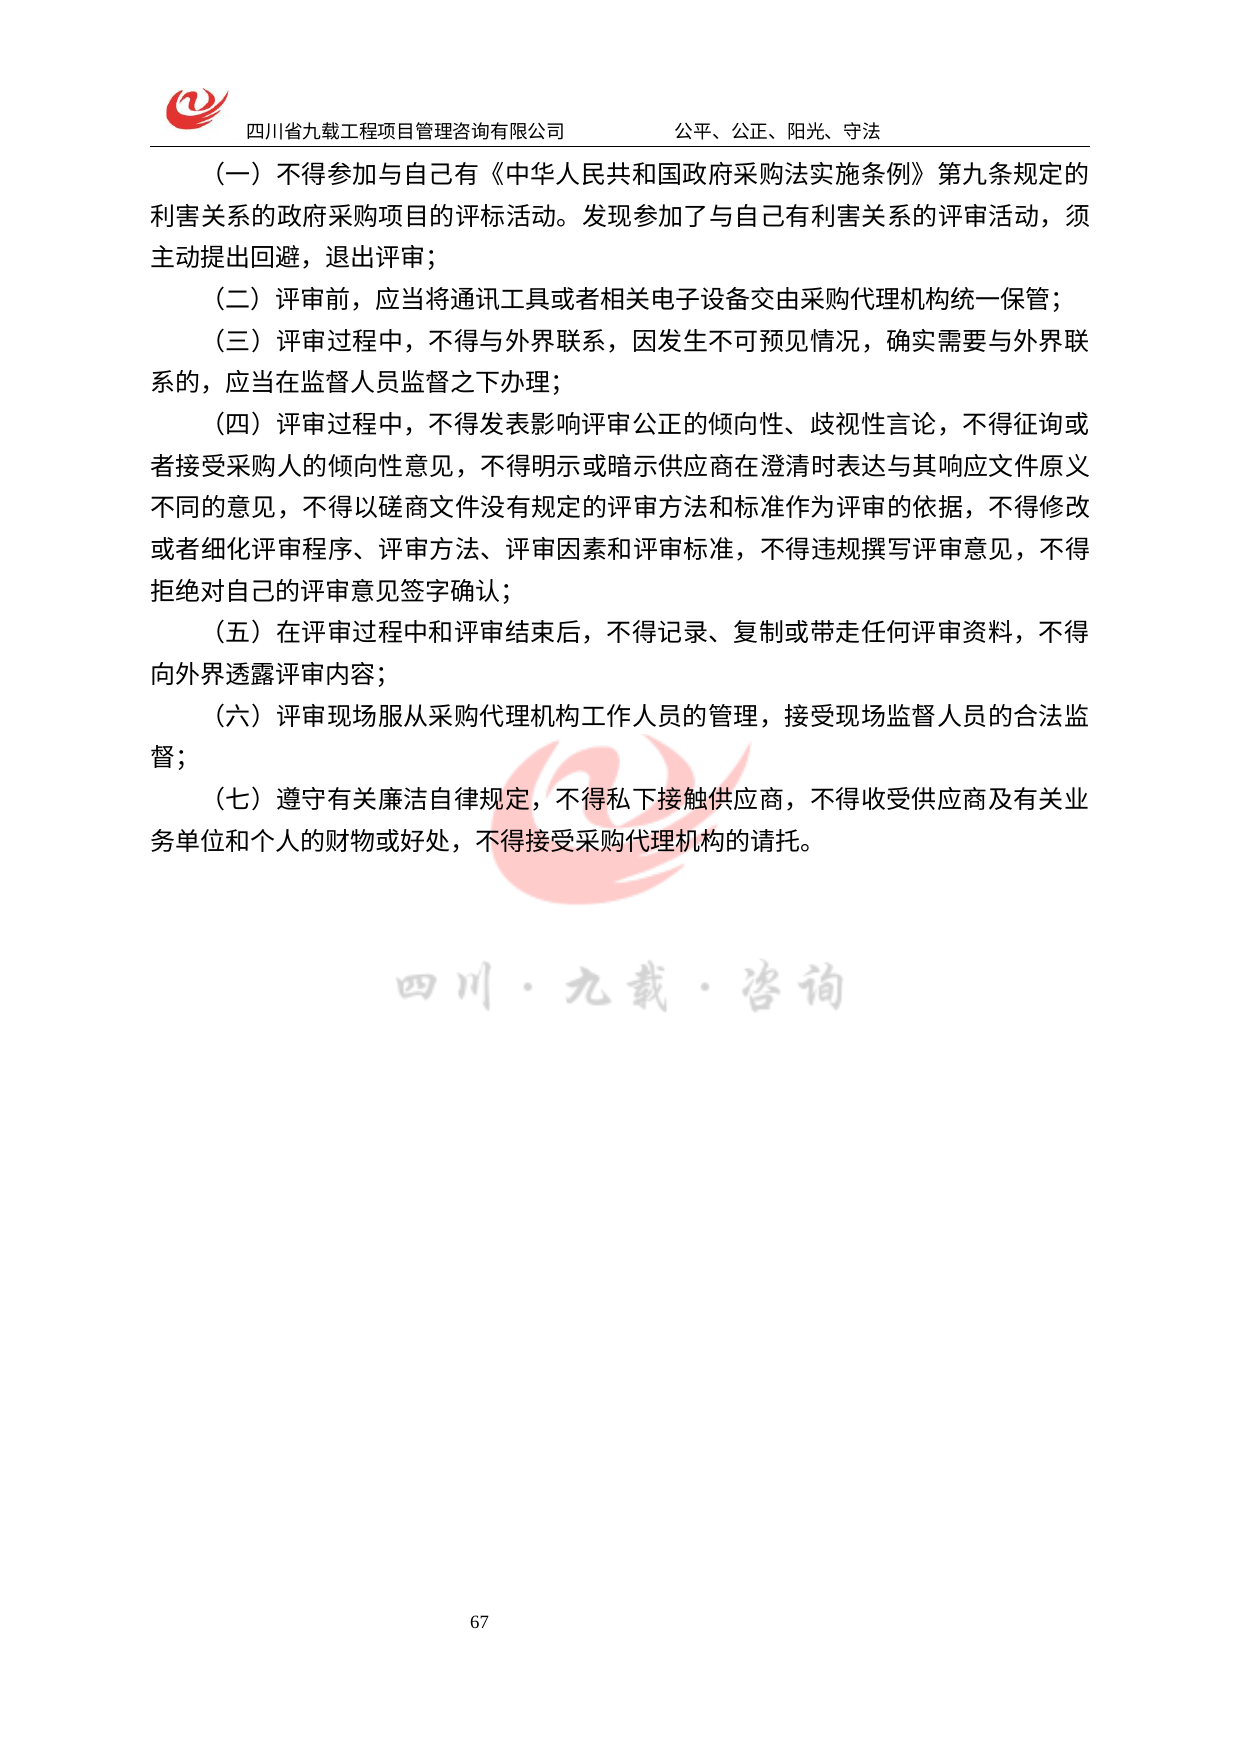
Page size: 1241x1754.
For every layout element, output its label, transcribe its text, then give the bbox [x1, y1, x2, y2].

text （四）评审过程中，不得发表影响评审公正的倾向性、歧视性言论，不得征询或者接受采购人的倾向性意见，不得明示或暗示供应商在澄清时表达与其响应文件原义不同的意见，不得以磋商文件没有规定的评审方法和标准作为评审的依据，不得修改或者细化评审程序、评审方法、评审因素和评审标准，不得违规撰写评审意见，不得拒绝对自己的评审意见签字确认； [150, 400, 1090, 608]
picture [150, 88, 242, 139]
text （六）评审现场服从采购代理机构工作人员的管理，接受现场监督人员的合法监督； [150, 692, 1090, 775]
text （五）在评审过程中和评审结束后，不得记录、复制或带走任何评审资料，不得向外界透露评审内容； [150, 608, 1090, 692]
text （三）评审过程中，不得与外界联系，因发生不可预见情况，确实需要与外界联系的，应当在监督人员监督之下办理； [150, 317, 1090, 400]
text （一）不得参加与自己有《中华人民共和国政府采购法实施条例》第九条规定的利害关系的政府采购项目的评标活动。发现参加了与自己有利害关系的评审活动，须主动提出回避，退出评审； [150, 150, 1090, 275]
text （七）遵守有关廉洁自律规定，不得私下接触供应商，不得收受供应商及有关业务单位和个人的财物或好处，不得接受采购代理机构的请托。 [150, 775, 1090, 858]
text （二）评审前，应当将通讯工具或者相关电子设备交由采购代理机构统一保管； [150, 275, 1090, 317]
